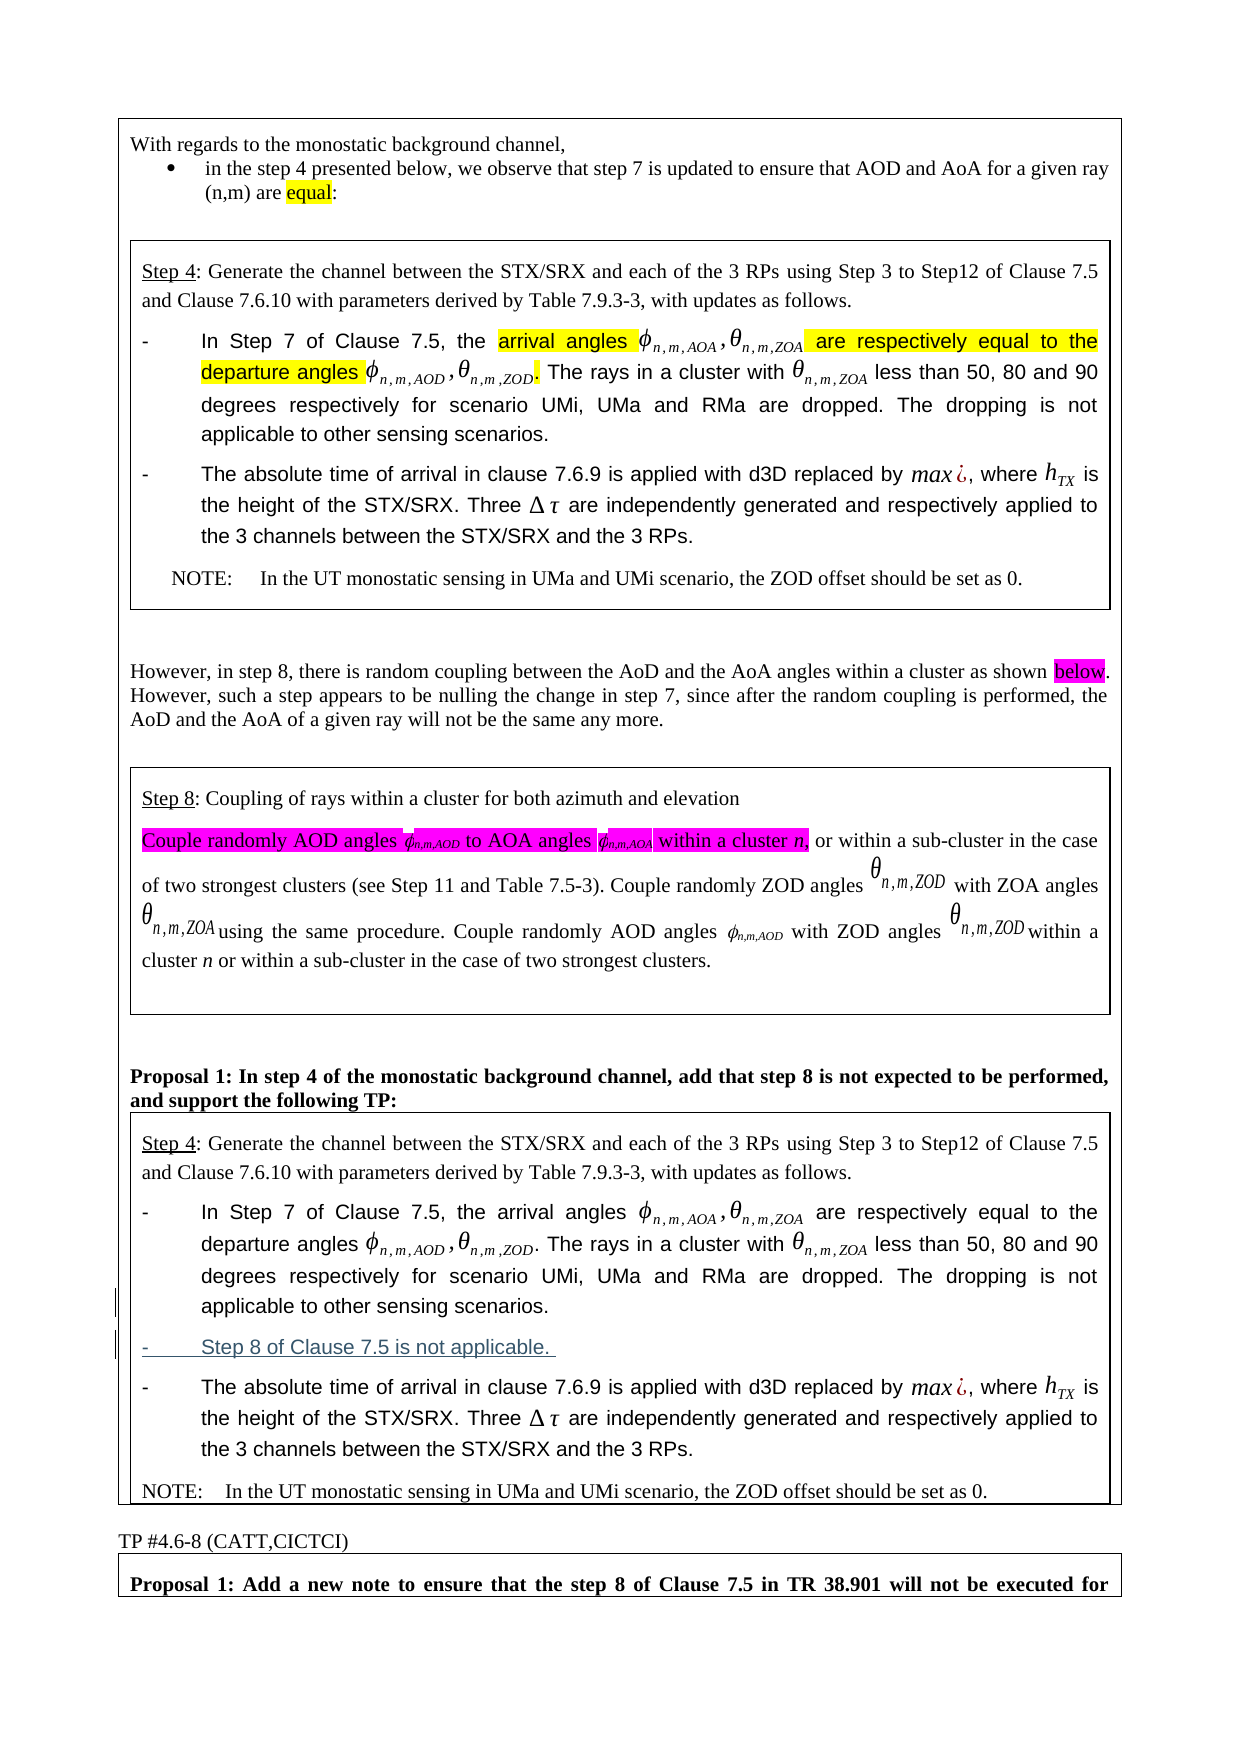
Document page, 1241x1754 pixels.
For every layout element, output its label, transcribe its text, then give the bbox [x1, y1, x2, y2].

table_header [119, 1554, 1121, 1596]
text TP #4.6-8 (CATT,CICTCI) [118, 1529, 1122, 1553]
table_header With regards to the monostatic background channel, in the step 4 presented below, we observe that step 7 is updated to ensure that AOD and AoA for a given ray (n,m) are equal: However, in step 8, there is random coupling between the AoD and the AoA angles within a cluster as shown below. However, such a step appears to be nulling the change in step 7, since after the random coupling is performed, the AoD and the AoA of a given ray will not be the same any more. Proposal 1: In step 4 of the monostatic background channel, add that step 8 is not expected to be performed, and support the following TP: [119, 119, 1121, 1504]
